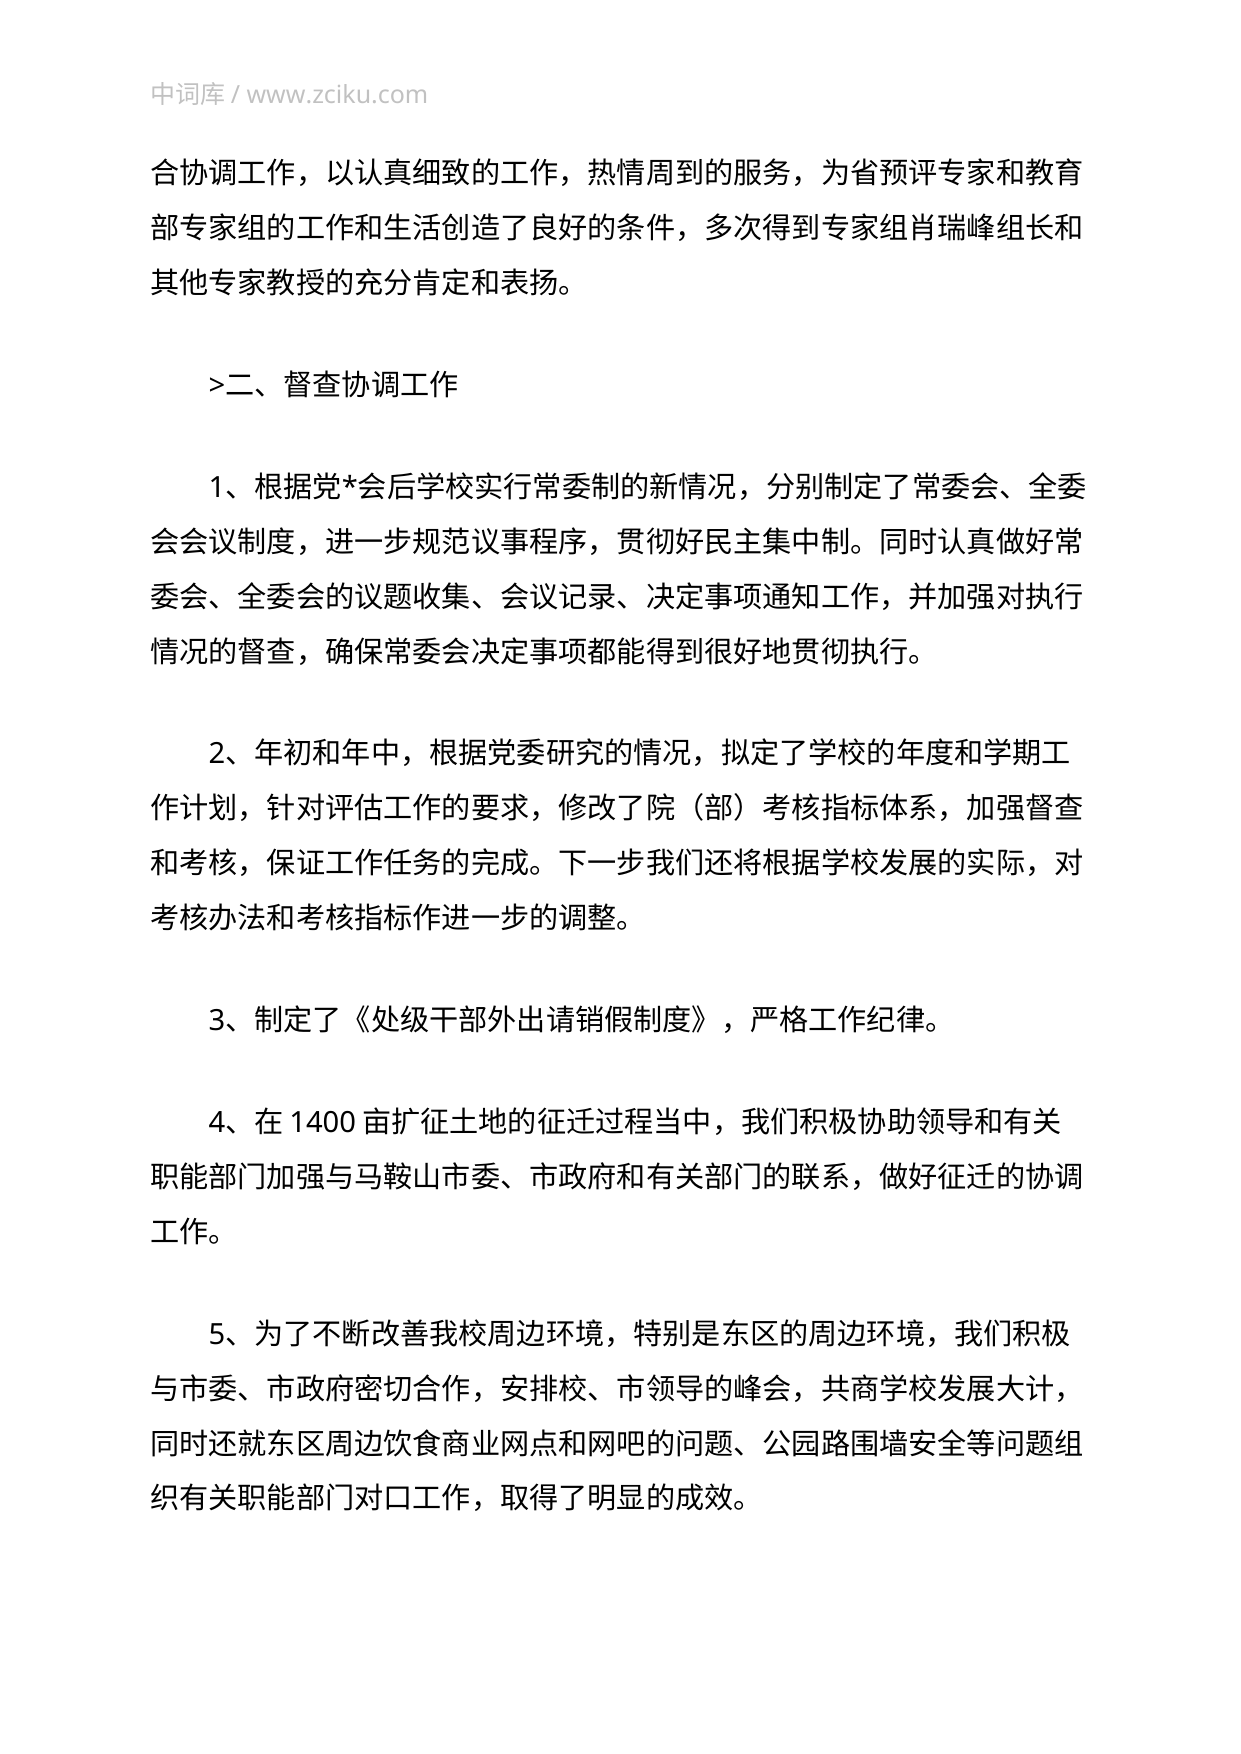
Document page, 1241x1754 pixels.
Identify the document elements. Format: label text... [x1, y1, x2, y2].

text 1、根据党*会后学校实行常委制的新情况，分别制定了常委会、全委会会议制度，进一步规范议事程序，贯彻好民主集中制。同时认真做好常委会、全委会的议题收集、会议记录、决定事项通知工作，并加强对执行情况的督查，确保常委会决定事项都能得到很好地贯彻执行。 [150, 463, 1090, 671]
text 4、在1400亩扩征土地的征迁过程当中，我们积极协助领导和有关职能部门加强与马鞍山市委、市政府和有关部门的联系，做好征迁的协调工作。 [150, 1099, 1090, 1251]
text 5、为了不断改善我校周边环境，特别是东区的周边环境，我们积极与市委、市政府密切合作，安排校、市领导的峰会，共商学校发展大计，同时还就东区周边饮食商业网点和网吧的问题、公园路围墙安全等问题组织有关职能部门对口工作，取得了明显的成效。 [150, 1310, 1090, 1517]
text >二、督查协调工作 [150, 362, 1090, 404]
text 2、年初和年中，根据党委研究的情况，拟定了学校的年度和学期工作计划，针对评估工作的要求，修改了院（部）考核指标体系，加强督查和考核，保证工作任务的完成。下一步我们还将根据学校发展的实际，对考核办法和考核指标作进一步的调整。 [150, 730, 1090, 937]
text 3、制定了《处级干部外出请销假制度》，严格工作纪律。 [150, 997, 1090, 1039]
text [150, 150, 1090, 302]
